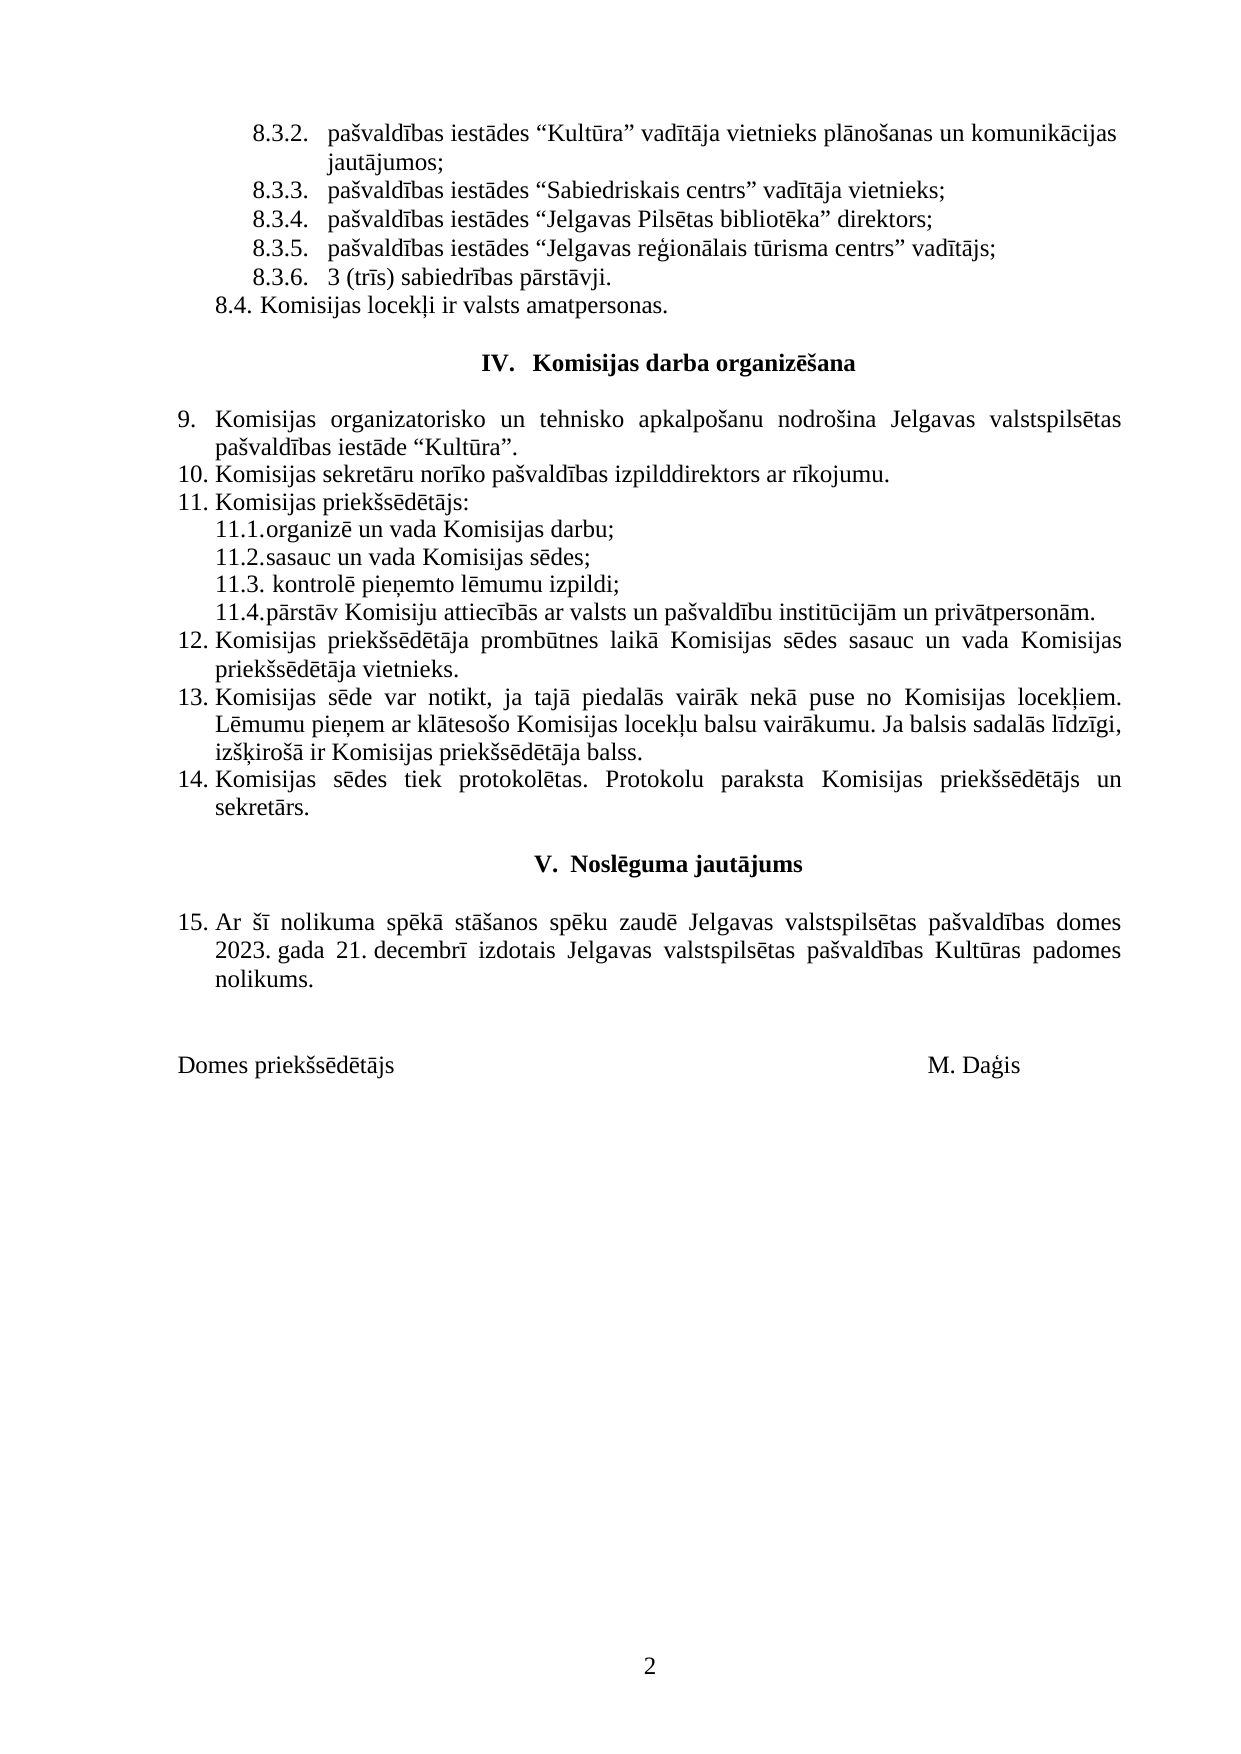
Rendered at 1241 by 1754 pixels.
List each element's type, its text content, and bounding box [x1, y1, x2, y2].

list Komisijas priekšsēdētājs: [177, 488, 1122, 516]
list organizē un vada Komisijas darbu; [215, 516, 1122, 543]
list Komisijas sēdes tiek protokolētas. Protokolu paraksta Komisijas priekšsēdētājs un sekretārs. [177, 766, 1122, 821]
list Komisijas darba organizēšana [215, 348, 1122, 377]
text Domes priekšsēdētājs M. Daģis [177, 1051, 1122, 1079]
list kontrolē pieņemto lēmumu izpildi; [215, 571, 1122, 598]
list Komisijas priekšsēdētāja prombūtnes laikā Komisijas sēdes sasauc un vada Komisijas priekšsēdētāja vietnieks. [177, 626, 1122, 683]
list pašvaldības iestādes “Kultūra” vadītāja vietnieks plānošanas un komunikācijas jautājumos; [252, 118, 1117, 176]
list Komisijas sēde var notikt, ja tajā piedalās vairāk nekā puse no Komisijas locekļiem. Lēmumu pieņem ar klātesošo Komisijas locekļu balsu vairākumu. Ja balsis sadalās līdzīgi, izšķirošā ir Komisijas priekšsēdētāja balss. [177, 683, 1122, 766]
list pašvaldības iestādes “Sabiedriskais centrs” vadītāja vietnieks; [252, 176, 1117, 204]
list Komisijas organizatorisko un tehnisko apkalpošanu nodrošina Jelgavas valstspilsētas pašvaldības iestāde “Kultūra”. [177, 406, 1122, 461]
list 3 (trīs) sabiedrības pārstāvji. [252, 262, 1117, 291]
list Ar šī nolikuma spēkā stāšanos spēku zaudē Jelgavas valstspilsētas pašvaldības domes 2023. gada 21. decembrī izdotais Jelgavas valstspilsētas pašvaldības Kultūras padomes nolikums. [177, 907, 1122, 993]
list Noslēguma jautājums [215, 849, 1122, 878]
list Komisijas sekretāru norīko pašvaldības izpilddirektors ar rīkojumu. [177, 461, 1122, 488]
list pašvaldības iestādes “Jelgavas reģionālais tūrisma centrs” vadītājs; [252, 233, 1117, 262]
list sasauc un vada Komisijas sēdes; [215, 543, 1122, 571]
list Komisijas locekļi ir valsts amatpersonas. [215, 291, 1117, 319]
list pašvaldības iestādes “Jelgavas Pilsētas bibliotēka” direktors; [252, 204, 1117, 233]
list pārstāv Komisiju attiecībās ar valsts un pašvaldību institūcijām un privātpersonām. [215, 598, 1122, 626]
